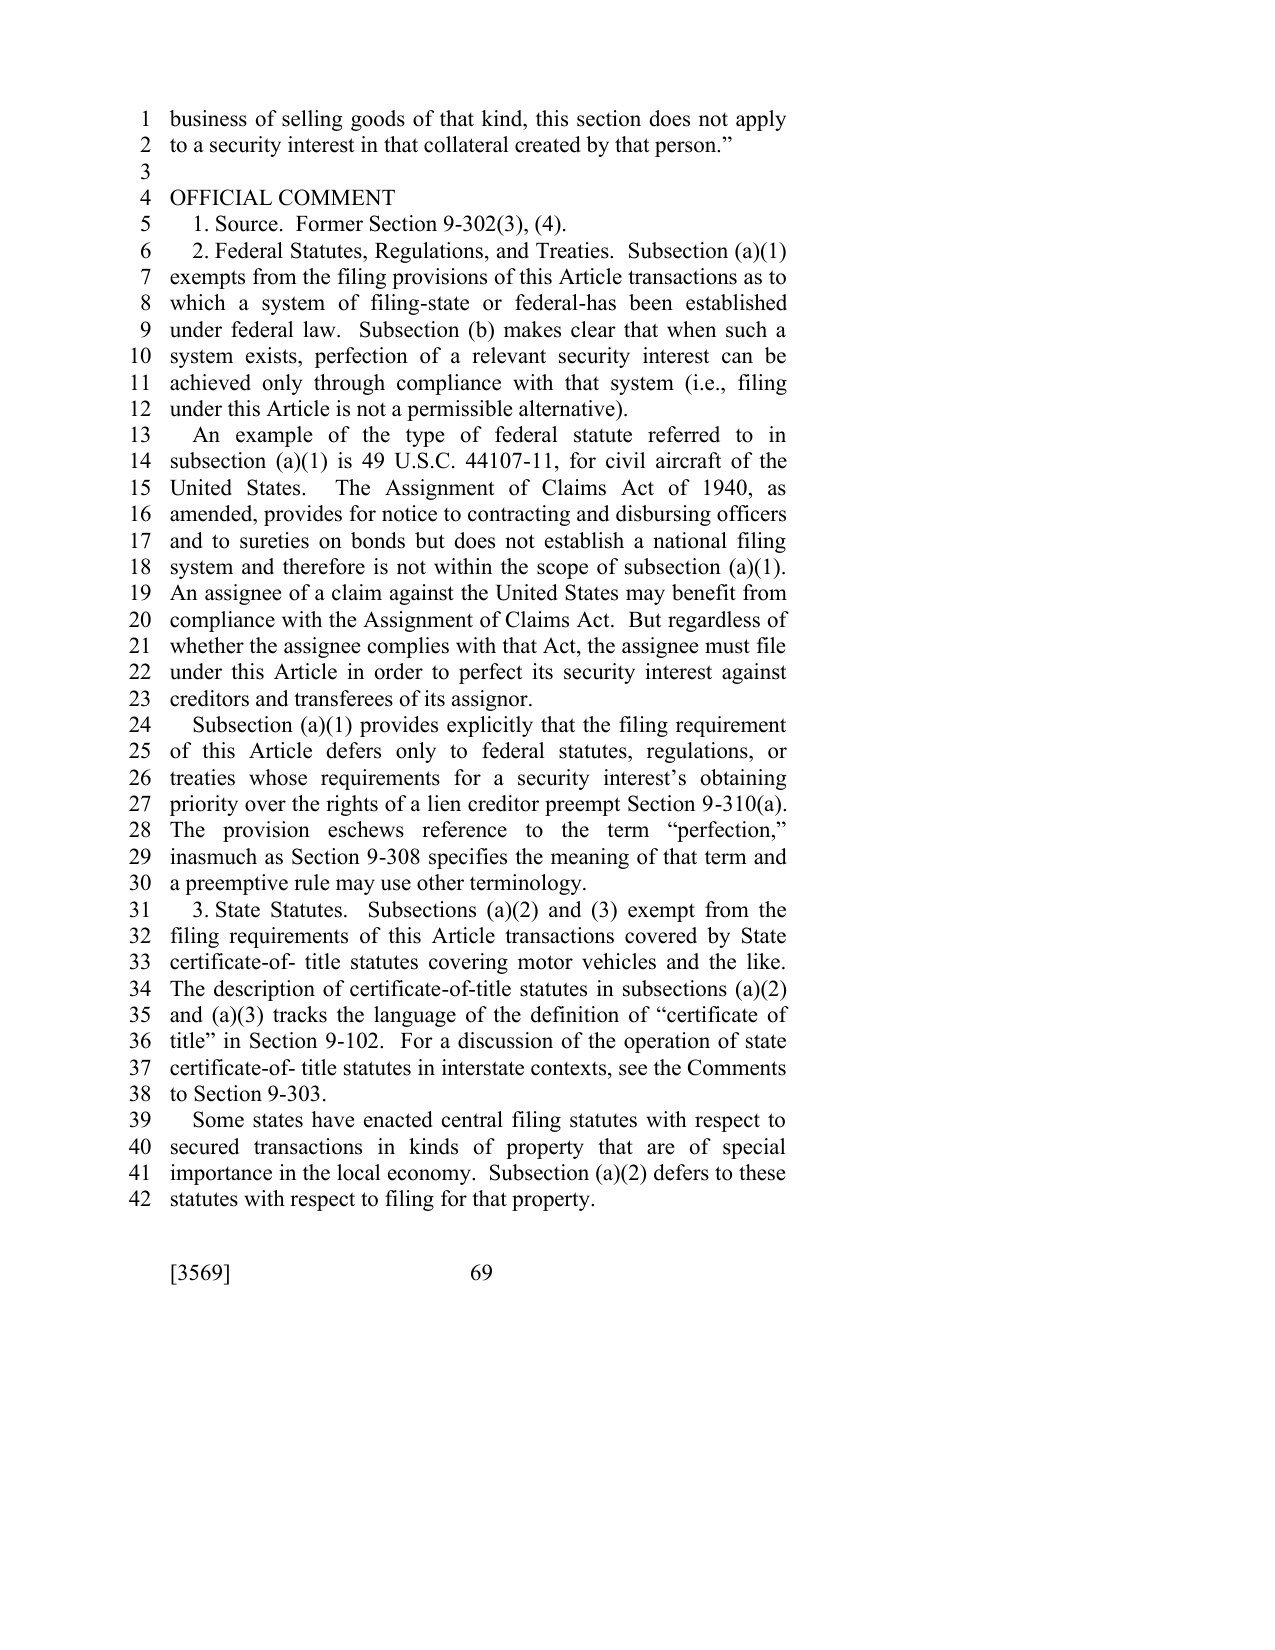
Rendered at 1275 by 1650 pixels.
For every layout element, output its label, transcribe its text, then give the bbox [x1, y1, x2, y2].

text Subsection (a)(1) provides explicitly that the filing requirement of this Article defers only to federal statutes, regulations, or treaties whose requirements for a security interest’s obtaining priority over the rights of a lien creditor preempt Section 9-310(a). The provision eschews reference to the term “perfection,” inasmuch as Section 9-308 specifies the meaning of that term and a preemptive rule may use other terminology. [169, 711, 787, 896]
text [169, 105, 787, 158]
text 1. Source. Former Section 9-302(3), (4). [169, 210, 787, 237]
text 2. Federal Statutes, Regulations, and Treaties. Subsection (a)(1) exempts from the filing provisions of this Article transactions as to which a system of filing-state or federal-has been established under federal law. Subsection (b) makes clear that when such a system exists, perfection of a relevant security interest can be achieved only through compliance with that system (i.e., filing under this Article is not a permissible alternative). [169, 237, 787, 421]
text An example of the type of federal statute referred to in subsection (a)(1) is 49 U.S.C. 44107-11, for civil aircraft of the United States. The Assignment of Claims Act of 1940, as amended, provides for notice to contracting and disbursing officers and to sureties on bonds but does not establish a national filing system and therefore is not within the scope of subsection (a)(1). An assignee of a claim against the United States may benefit from compliance with the Assignment of Claims Act. But regardless of whether the assignee complies with that Act, the assignee must file under this Article in order to perfect its security interest against creditors and transferees of its assignor. [169, 421, 787, 711]
text Some states have enacted central filing statutes with respect to secured transactions in kinds of property that are of special importance in the local economy. Subsection (a)(2) defers to these statutes with respect to filing for that property. [169, 1106, 787, 1212]
text 3. State Statutes. Subsections (a)(2) and (3) exempt from the filing requirements of this Article transactions covered by State certificate-of- title statutes covering motor vehicles and the like. The description of certificate-of-title statutes in subsections (a)(2) and (a)(3) tracks the language of the definition of “certificate of title” in Section 9-102. For a discussion of the operation of state certificate-of- title statutes in interstate contexts, see the Comments to Section 9-303. [169, 896, 787, 1106]
text OFFICIAL COMMENT [169, 184, 787, 210]
